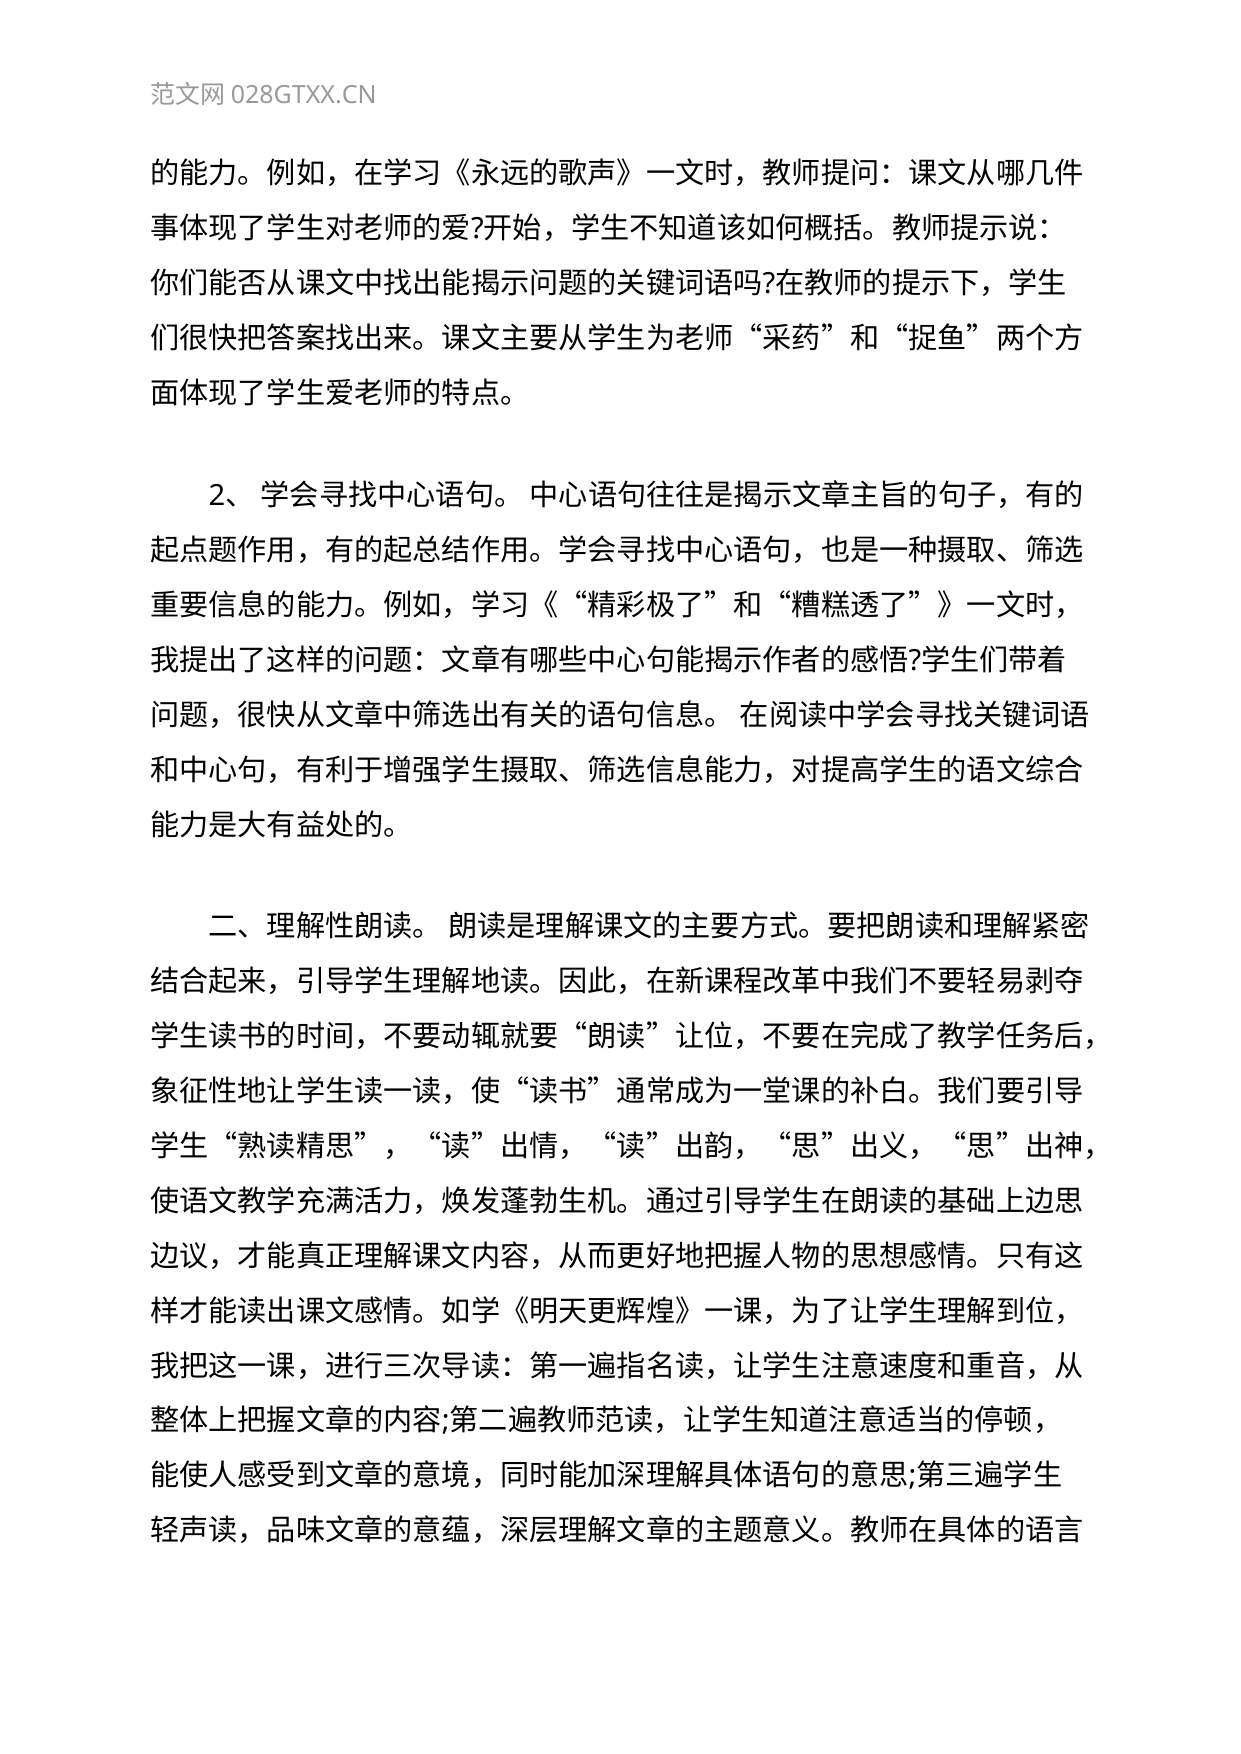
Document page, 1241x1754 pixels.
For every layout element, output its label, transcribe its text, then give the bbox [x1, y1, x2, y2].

text 2、 学会寻找中心语句。 中心语句往往是揭示文章主旨的句子，有的起点题作用，有的起总结作用。学会寻找中心语句，也是一种摄取、筛选重要信息的能力。例如，学习《“精彩极了”和“糟糕透了”》一文时，我提出了这样的问题：文章有哪些中心句能揭示作者的感悟?学生们带着问题，很快从文章中筛选出有关的语句信息。 在阅读中学会寻找关键词语和中心句，有利于增强学生摄取、筛选信息能力，对提高学生的语文综合能力是大有益处的。 [150, 472, 1090, 843]
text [150, 150, 1090, 412]
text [150, 903, 1090, 1549]
